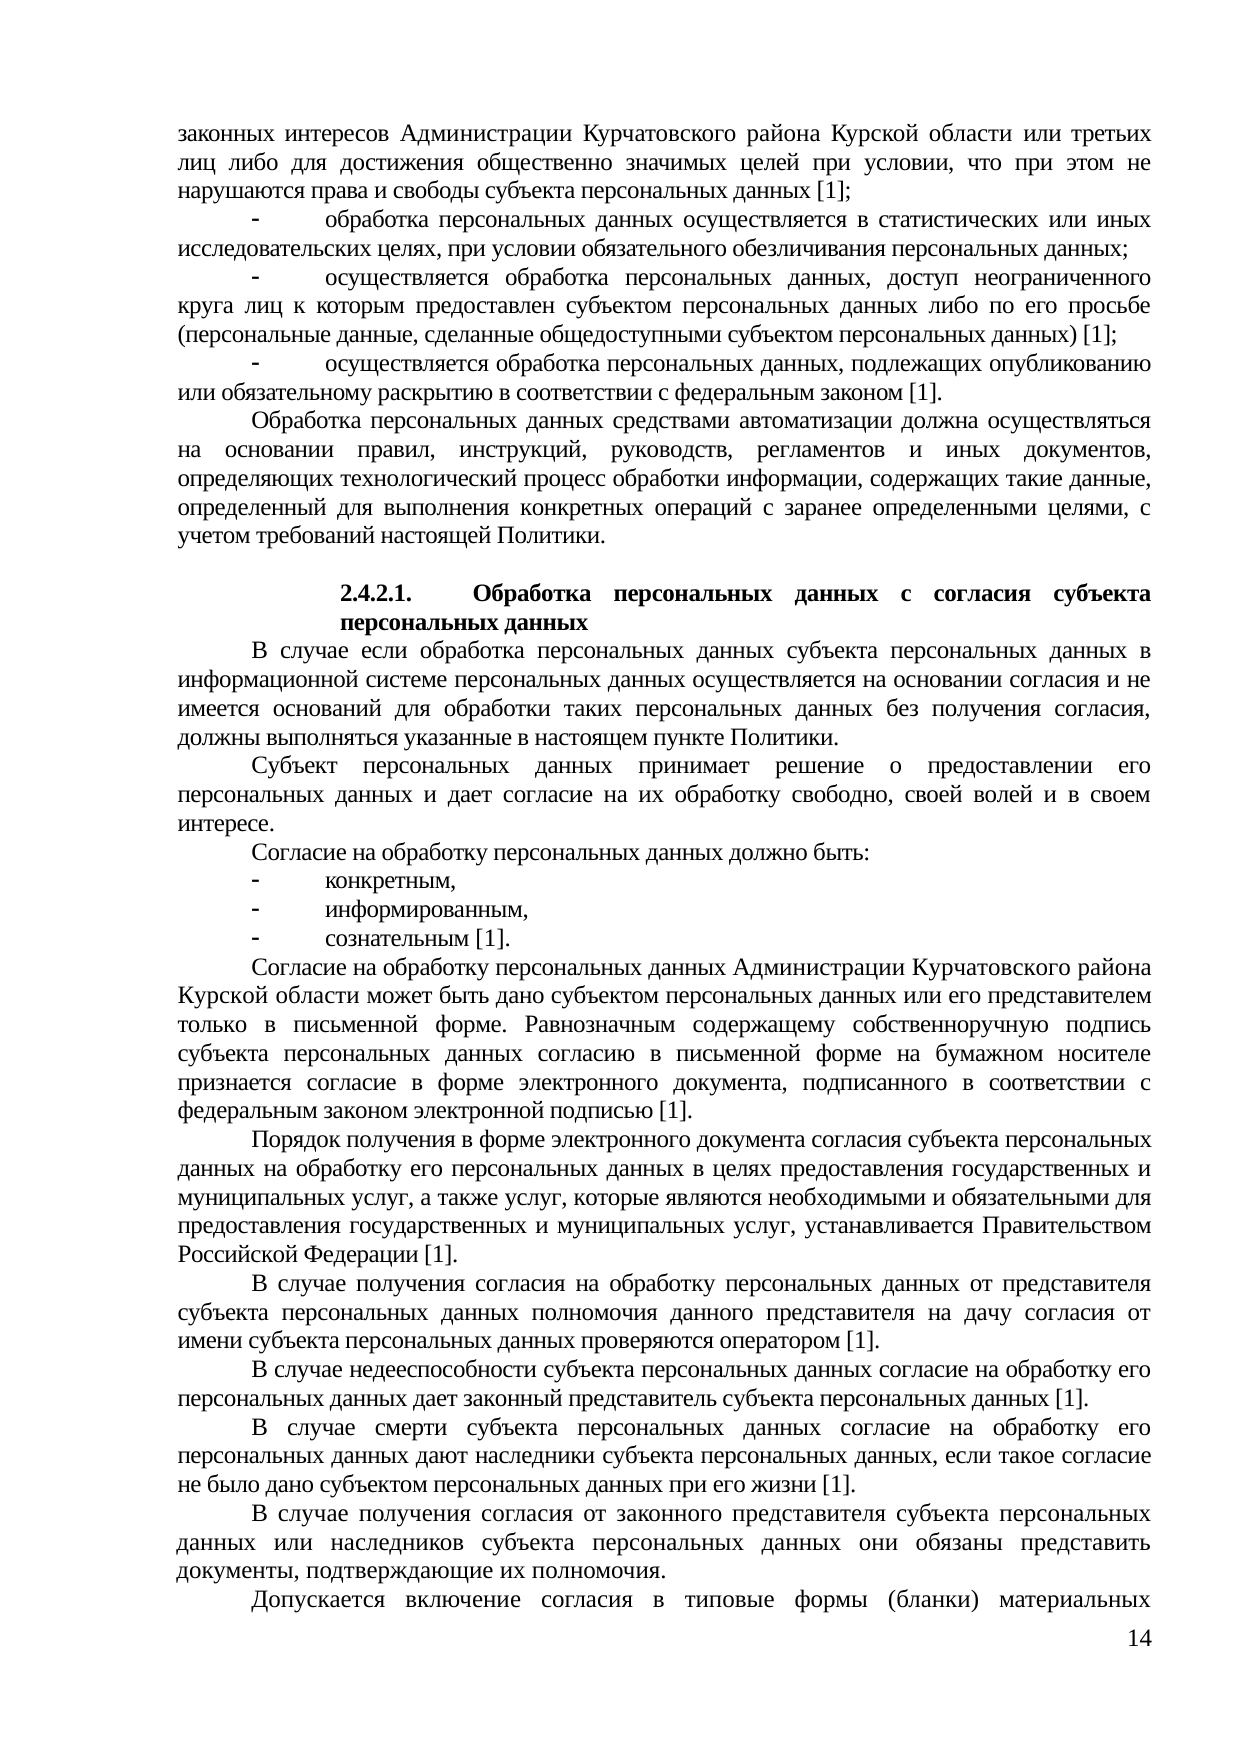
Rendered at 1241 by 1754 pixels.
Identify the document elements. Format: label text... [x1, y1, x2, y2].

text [176, 1584, 1152, 1613]
list обработка персональных данных осуществляется в статистических или иных исследовательских целях, при условии обязательного обезличивания персональных данных; [177, 204, 1152, 262]
text Согласие на обработку персональных данных должно быть: [177, 837, 1152, 866]
text В случае смерти субъекта персональных данных согласие на обработку его персональных данных дают наследники субъекта персональных данных, если такое согласие не было дано субъектом персональных данных при его жизни [1]. [177, 1412, 1152, 1498]
text Субъект персональных данных принимает решение о предоставлении его персональных данных и дает согласие на их обработку свободно, своей волей и в своем интересе. [177, 751, 1152, 837]
list конкретным, [251, 866, 1152, 894]
text В случае получения согласия на обработку персональных данных от представителя субъекта персональных данных полномочия данного представителя на дачу согласия от имени субъекта персональных данных проверяются оператором [1]. [177, 1268, 1152, 1354]
text Согласие на обработку персональных данных Администрации Курчатовского района Курской области может быть дано субъектом персональных данных или его представителем только в письменной форме. Равнозначным содержащему собственноручную подпись субъекта персональных данных согласию в письменной форме на бумажном носителе признается согласие в форме электронного документа, подписанного в соответствии с федеральным законом электронной подписью [1]. [177, 952, 1152, 1124]
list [177, 118, 1152, 204]
list сознательным [1]. [251, 923, 1152, 952]
list осуществляется обработка персональных данных, доступ неограниченного круга лиц к которым предоставлен субъектом персональных данных либо по его просьбе (персональные данные, сделанные общедоступными субъектом персональных данных) [1]; [177, 262, 1152, 348]
text В случае недееспособности субъекта персональных данных согласие на обработку его персональных данных дает законный представитель субъекта персональных данных [1]. [177, 1354, 1152, 1412]
list Обработка персональных данных с согласия субъекта персональных данных [340, 578, 1152, 636]
text В случае если обработка персональных данных субъекта персональных данных в информационной системе персональных данных осуществляется на основании согласия и не имеется оснований для обработки таких персональных данных без получения согласия, должны выполняться указанные в настоящем пункте Политики. [177, 636, 1152, 751]
list осуществляется обработка персональных данных, подлежащих опубликованию или обязательному раскрытию в соответствии с федеральным законом [1]. [177, 348, 1152, 406]
list информированным, [251, 894, 1152, 923]
text Обработка персональных данных средствами автоматизации должна осуществляться на основании правил, инструкций, руководств, регламентов и иных документов, определяющих технологический процесс обработки информации, содержащих такие данные, определенный для выполнения конкретных операций с заранее определенными целями, с учетом требований настоящей Политики. [177, 406, 1152, 549]
text Порядок получения в форме электронного документа согласия субъекта персональных данных на обработку его персональных данных в целях предоставления государственных и муниципальных услуг, а также услуг, которые являются необходимыми и обязательными для предоставления государственных и муниципальных услуг, устанавливается Правительством Российской Федерации [1]. [177, 1124, 1152, 1268]
text В случае получения согласия от законного представителя субъекта персональных данных или наследников субъекта персональных данных они обязаны представить документы, подтверждающие их полномочия. [176, 1498, 1152, 1584]
